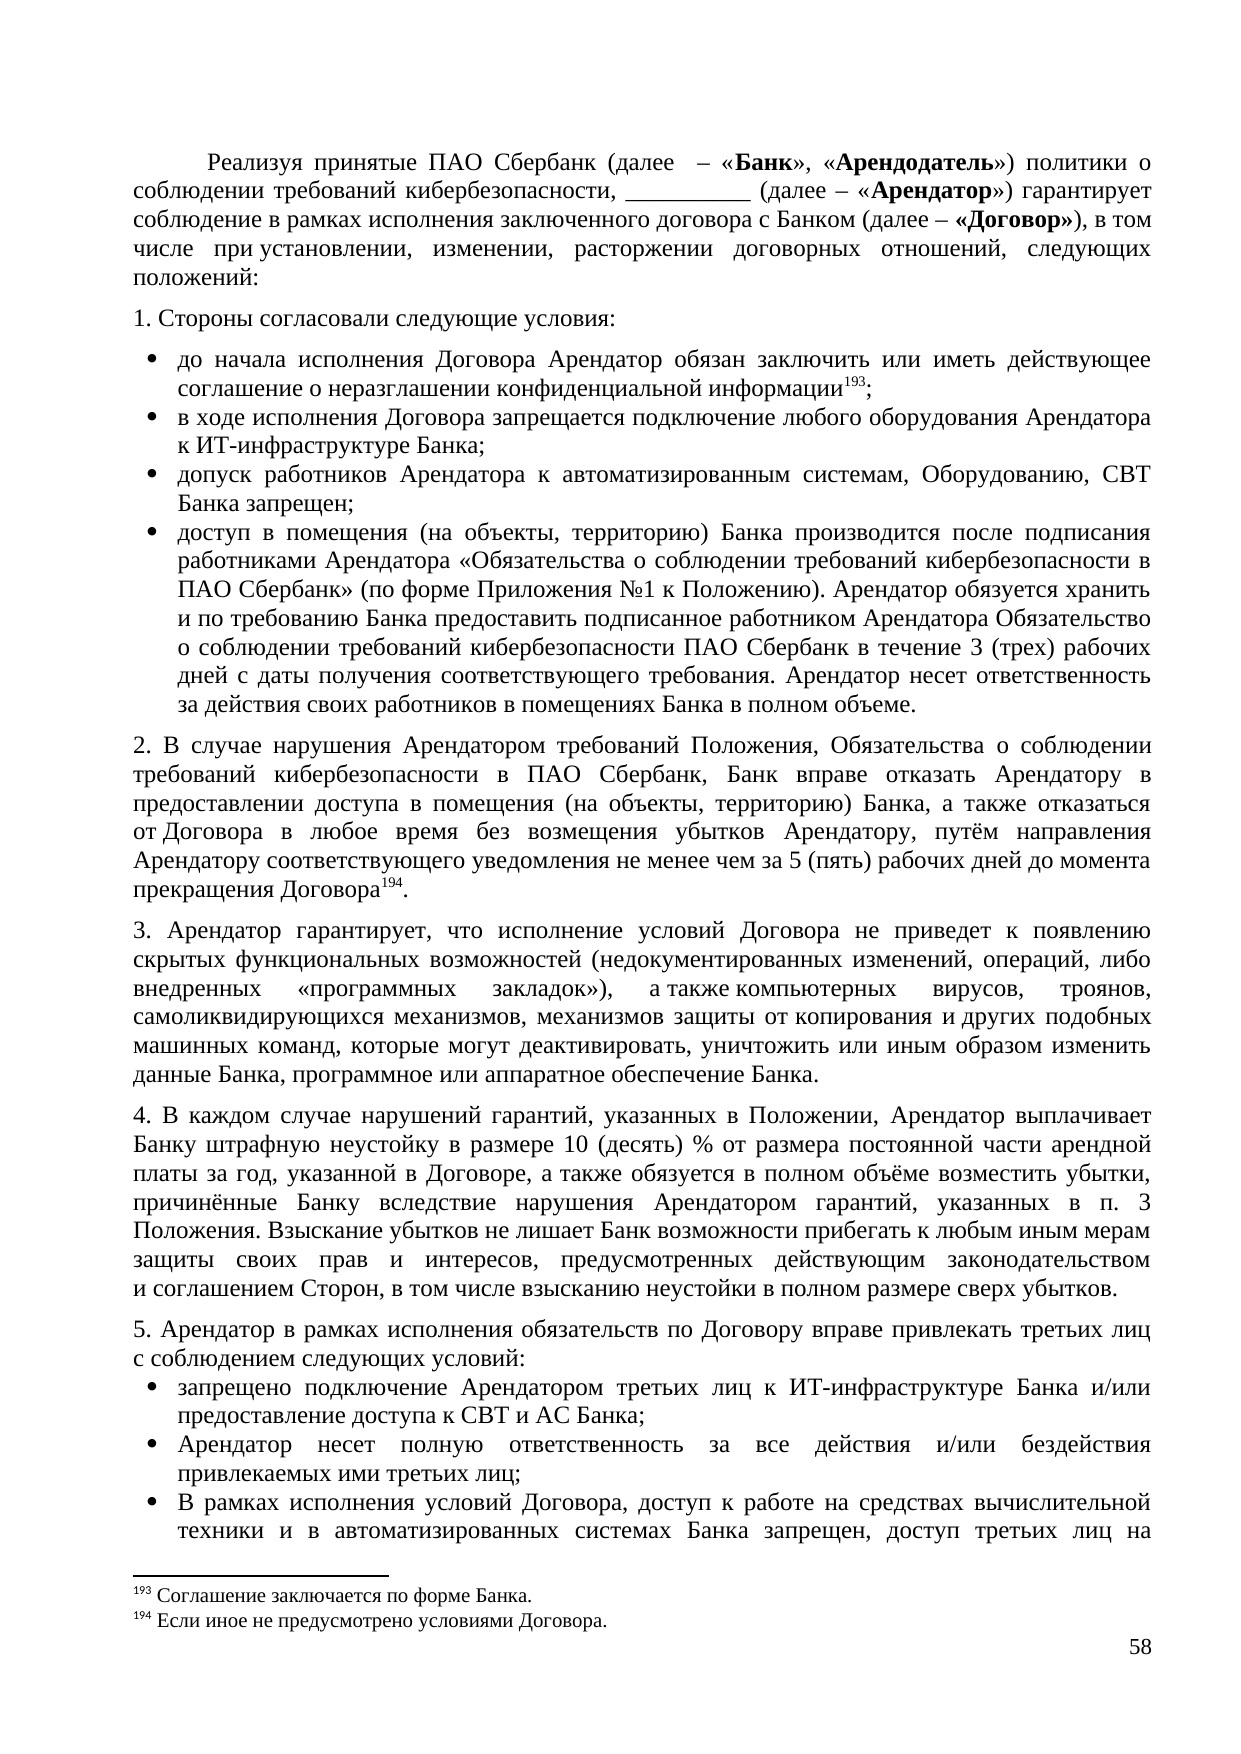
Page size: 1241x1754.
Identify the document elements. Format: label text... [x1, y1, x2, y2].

text 1. Стороны согласовали следующие условия: [133, 303, 1152, 332]
list Арендатор несет полную ответственность за все действия и/или бездействия привлекаемых ими третьих лиц; [148, 1429, 1152, 1487]
text 5. Арендатор в рамках исполнения обязательств по Договору вправе привлекать третьих лиц с соблюдением следующих условий: [133, 1314, 1152, 1372]
text 2. В случае нарушения Арендатором требований Положения, Обязательства о соблюдении требований кибербезопасности в ПАО Сбербанк, Банк вправе отказать Арендатору в предоставлении доступа в помещения (на объекты, территорию) Банка, а также отказаться от Договора в любое время без возмещения убытков Арендатору, путём направления Арендатору соответствующего уведомления не менее чем за 5 (пять) рабочих дней до момента прекращения Договора. [133, 730, 1152, 903]
list запрещено подключение Арендатором третьих лиц к ИТ-инфраструктуре Банка и/или предоставление доступа к СВТ и АС Банка; [148, 1372, 1152, 1429]
list до начала исполнения Договора Арендатор обязан заключить или иметь действующее соглашение о неразглашении конфиденциальной информации; [148, 344, 1152, 402]
text Реализуя принятые ПАО Сбербанк (далее – «Банк», «Арендодатель») политики о соблюдении требований кибербезопасности, __________ (далее – «Арендатор») гарантирует соблюдение в рамках исполнения заключенного договора с Банком (далее – «Договор»), в том числе при установлении, изменении, расторжении договорных отношений, следующих положений: [133, 147, 1152, 291]
text 3. Арендатор гарантирует, что исполнение условий Договора не приведет к появлению скрытых функциональных возможностей (недокументированных изменений, операций, либо внедренных «программных закладок»), а также компьютерных вирусов, троянов, самоликвидирующихся механизмов, механизмов защиты от копирования и других подобных машинных команд, которые могут деактивировать, уничтожить или иным образом изменить данные Банка, программное или аппаратное обеспечение Банка. [133, 915, 1152, 1088]
text 4. В каждом случае нарушений гарантий, указанных в Положении, Арендатор выплачивает Банку штрафную неустойку в размере 10 (десять) % от размера постоянной части арендной платы за год, указанной в Договоре, а также обязуется в полном объёме возместить убытки, причинённые Банку вследствие нарушения Арендатором гарантий, указанных в п. 3 Положения. Взыскание убытков не лишает Банк возможности прибегать к любым иным мерам защиты своих прав и интересов, предусмотренных действующим законодательством и соглашением Сторон, в том числе взысканию неустойки в полном размере сверх убытков. [133, 1100, 1152, 1302]
list допуск работников Арендатора к автоматизированным системам, Оборудованию, СВТ Банка запрещен; [148, 459, 1152, 517]
list доступ в помещения (на объекты, территорию) Банка производится после подписания работниками Арендатора «Обязательства о соблюдении требований кибербезопасности в ПАО Сбербанк» (по форме Приложения №1 к Положению). Арендатор обязуется хранить и по требованию Банка предоставить подписанное работником Арендатора Обязательство о соблюдении требований кибербезопасности ПАО Сбербанк в течение 3 (трех) рабочих дней с даты получения соответствующего требования. Арендатор несет ответственность за действия своих работников в помещениях Банка в полном объеме. [148, 517, 1152, 718]
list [148, 1487, 1152, 1544]
list в ходе исполнения Договора запрещается подключение любого оборудования Арендатора к ИТ-инфраструктуре Банка; [148, 402, 1152, 459]
